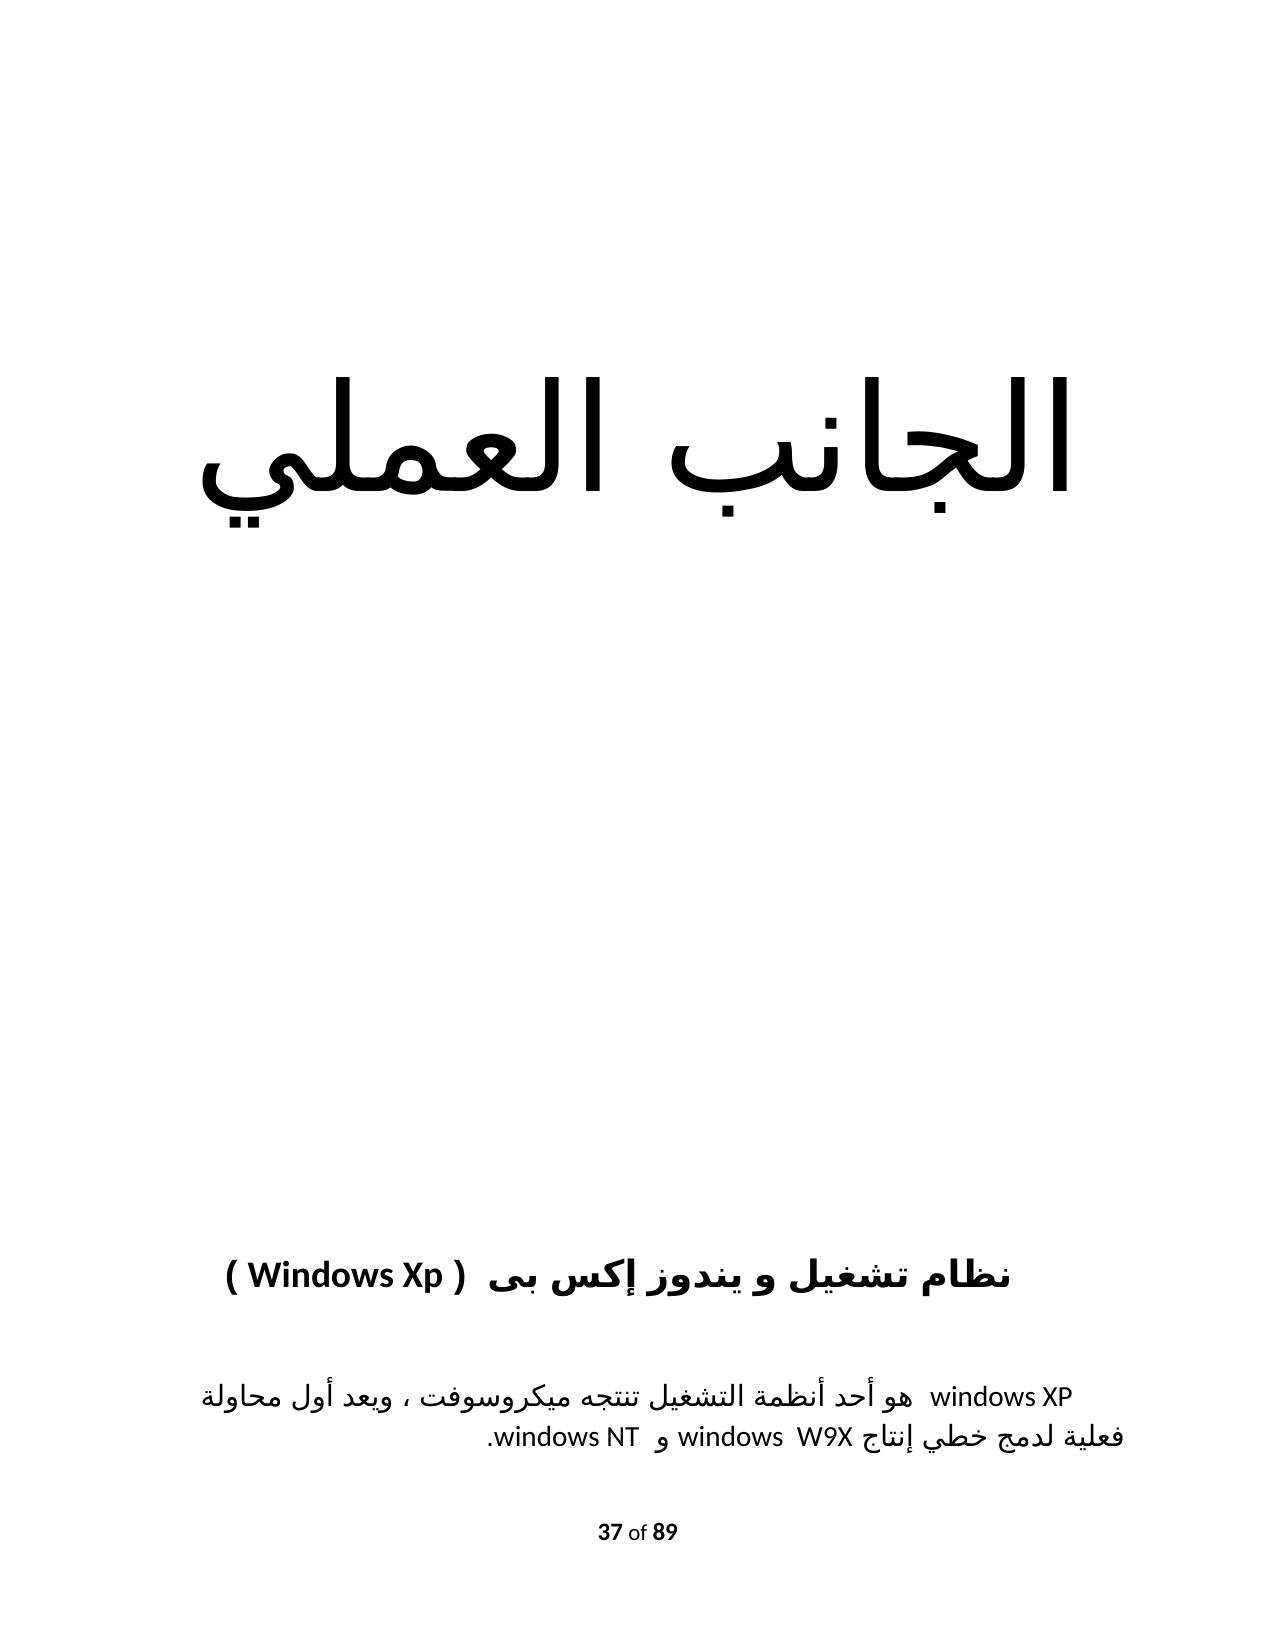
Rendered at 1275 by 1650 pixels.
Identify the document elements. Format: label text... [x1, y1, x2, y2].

text windows XP هو أحد أنظمة التشغيل تنتجه ميكروسوفت ، ويعد أول محاولة فعلية لدمج خطي إنتاج windows W9X و windows NT. [150, 1378, 1125, 1454]
text نظام تشغيل و يندوز إكس بى ( Windows Xp ) [150, 1251, 1087, 1297]
text الجانب العملي [150, 352, 1125, 526]
